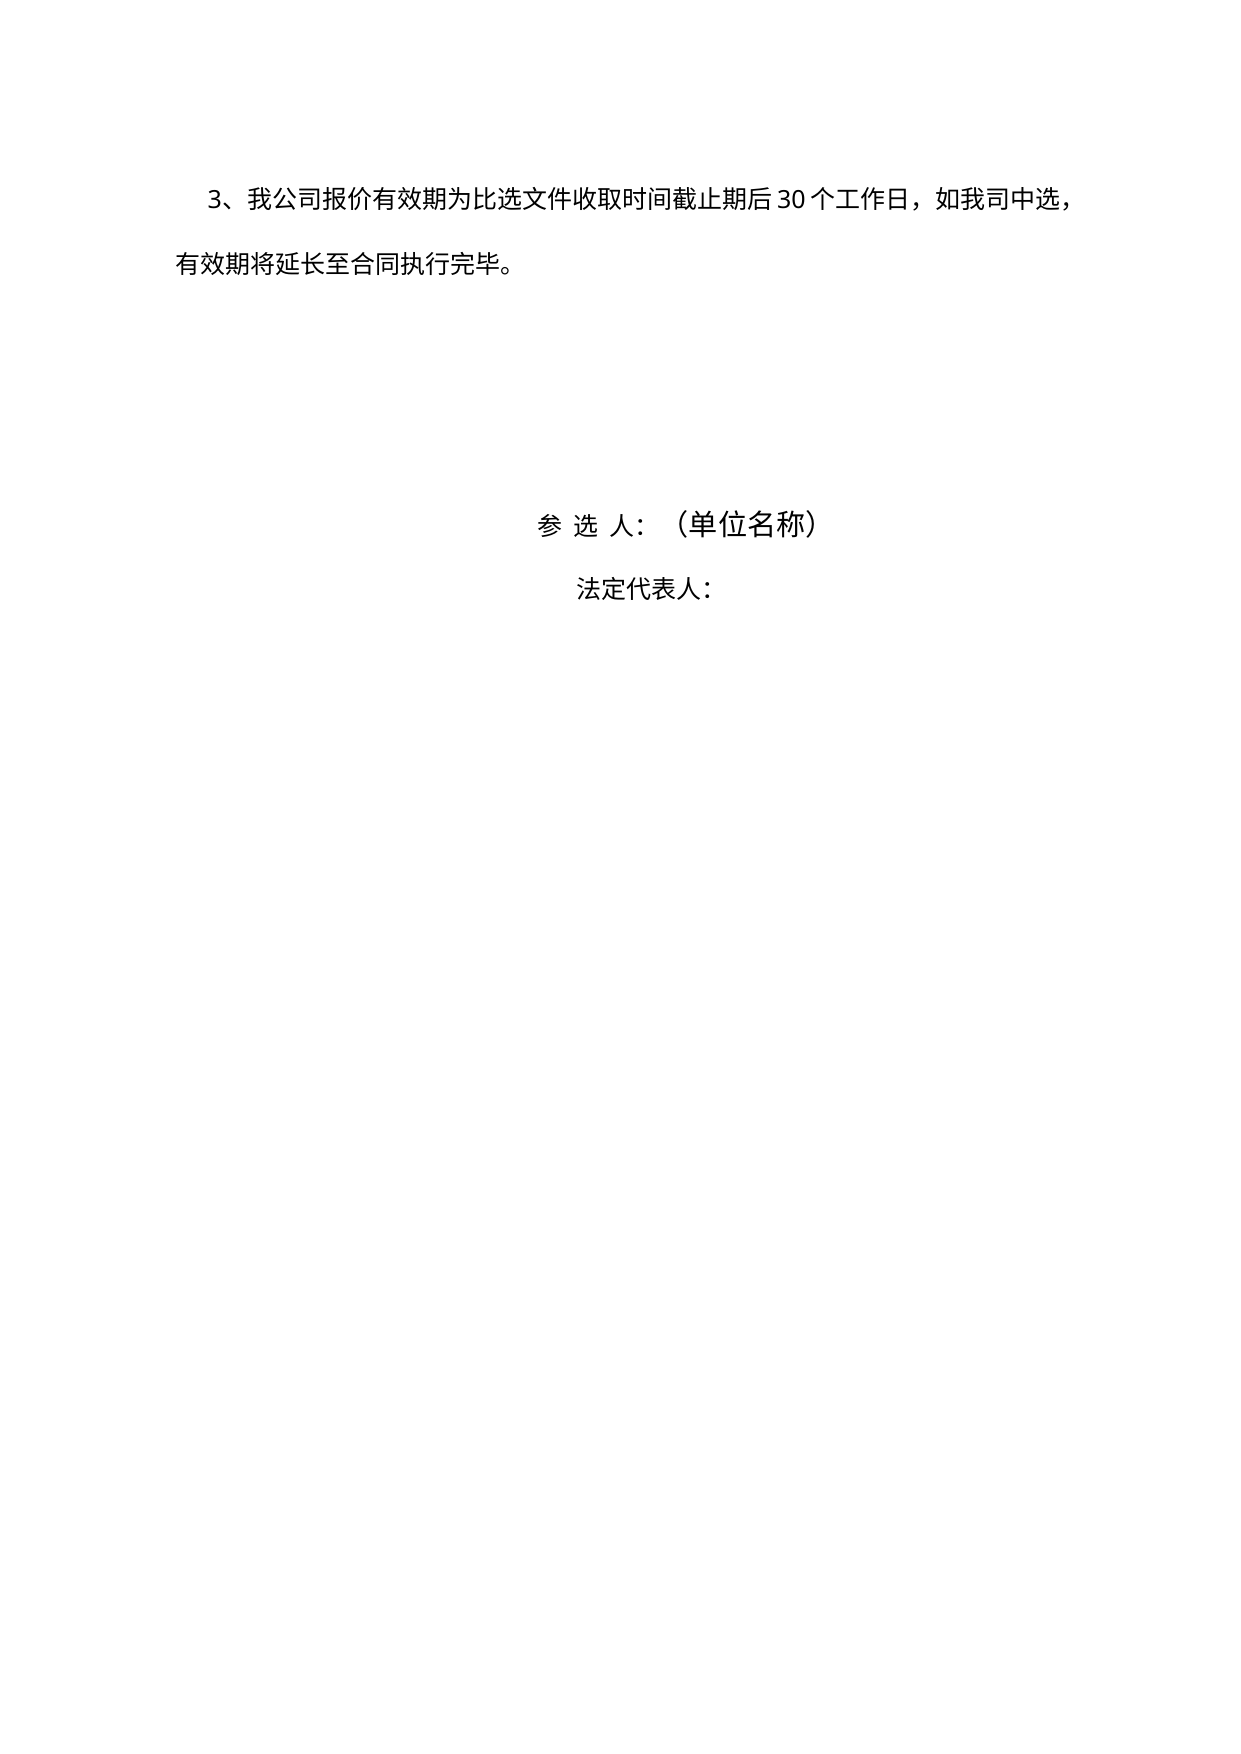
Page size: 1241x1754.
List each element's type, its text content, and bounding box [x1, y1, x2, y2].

text 法定代表人： [175, 555, 1065, 620]
text 参 选 人：（单位名称） [175, 490, 1065, 555]
text 3、我公司报价有效期为比选文件收取时间截止期后30个工作日，如我司中选，有效期将延长至合同执行完毕。 [175, 165, 1065, 295]
